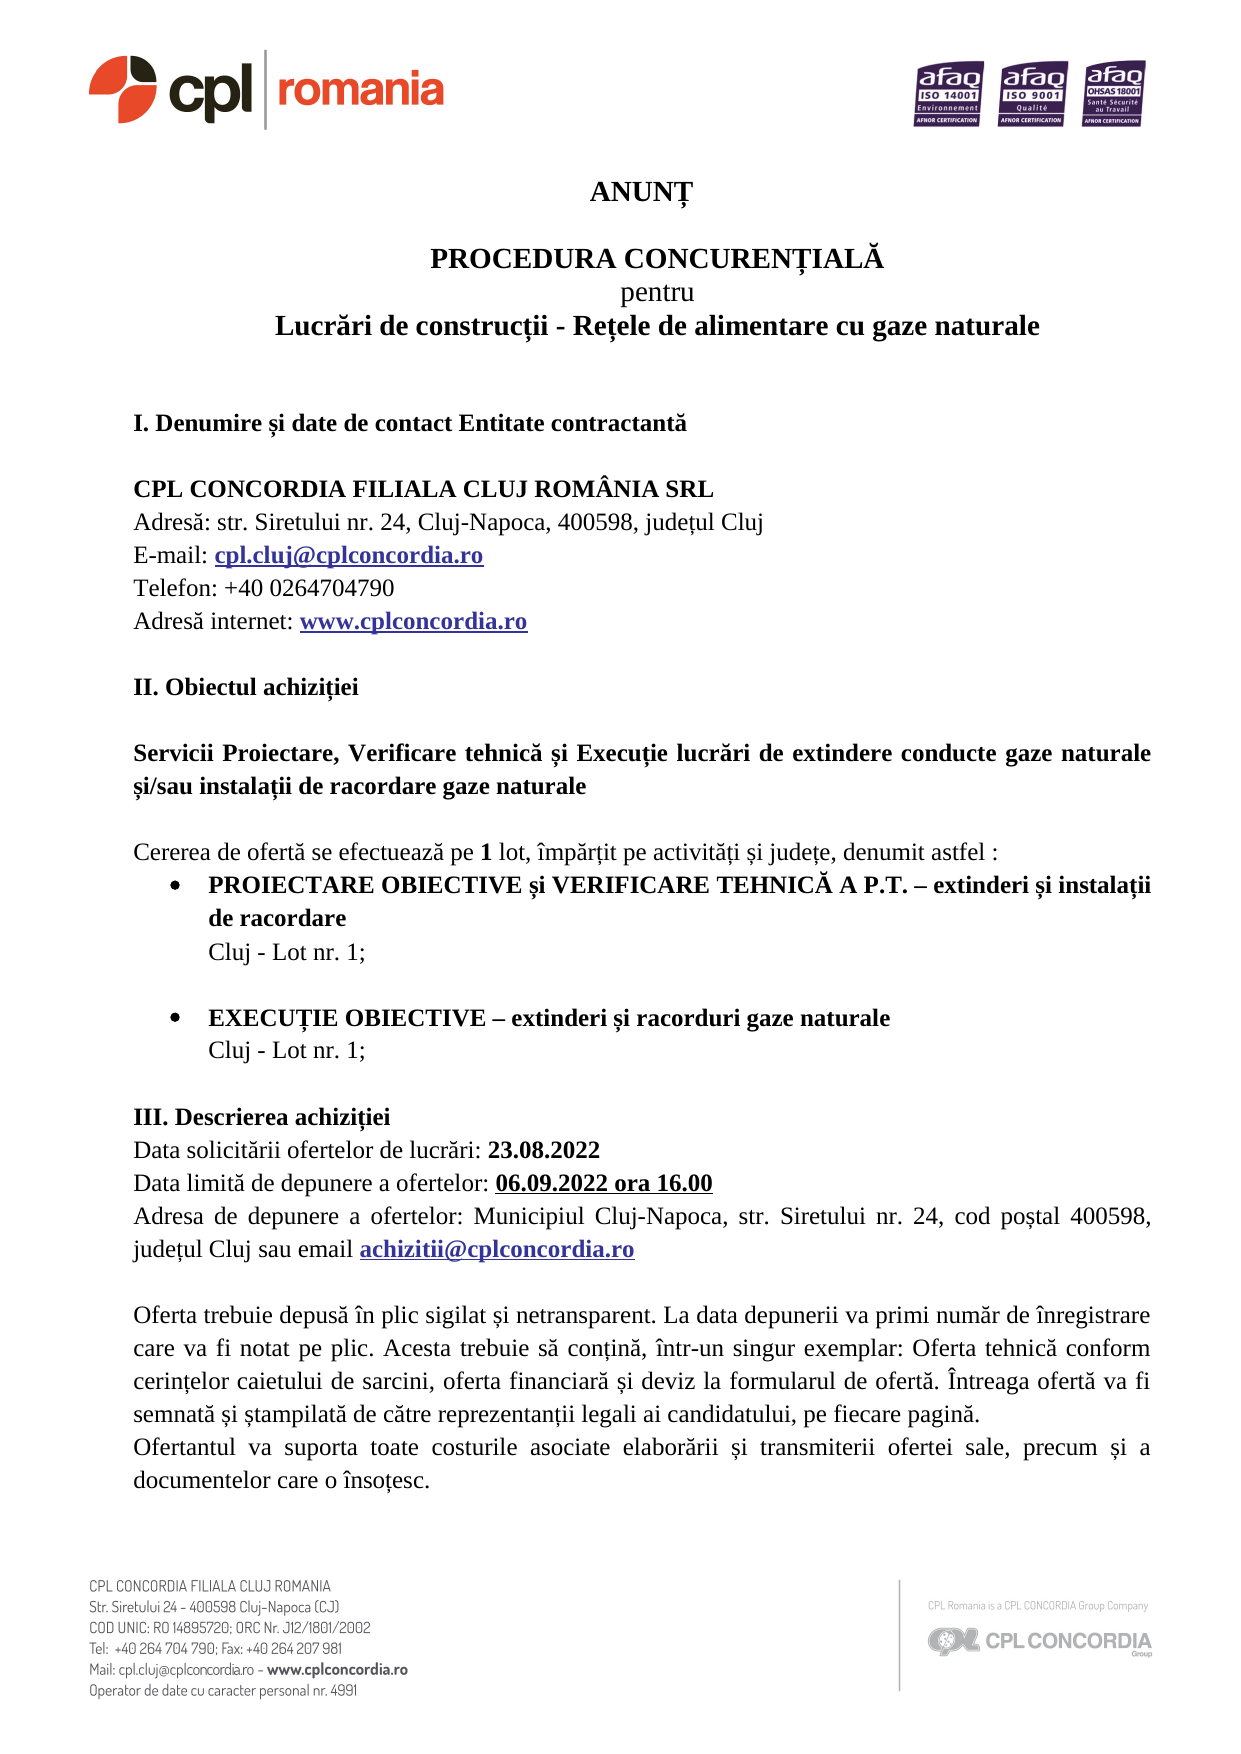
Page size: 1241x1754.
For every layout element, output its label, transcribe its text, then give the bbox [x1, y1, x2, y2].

text Lucrări de construcții - Rețele de alimentare cu gaze naturale [162, 308, 1152, 342]
text II. Obiectul achiziției [133, 672, 1152, 701]
text E-mail: cpl.cluj@cplconcordia.ro [133, 540, 1152, 569]
text Cluj - Lot nr. 1; [162, 1036, 1152, 1064]
picture [0, 1570, 1241, 1754]
text Adresă: str. Siretului nr. 24, Cluj-Napoca, 400598, județul Cluj [133, 507, 1152, 536]
text Servicii Proiectare, Verificare tehnică și Execuție lucrări de extindere conducte gaze naturale și/sau instalații de racordare gaze naturale [133, 738, 1152, 800]
text Adresa de depunere a ofertelor: Municipiul Cluj-Napoca, str. Siretului nr. 24, cod poștal 400598, județul Cluj sau email achizitii@cplconcordia.ro [133, 1201, 1152, 1262]
text pentru [162, 274, 1152, 308]
text I. Denumire și date de contact Entitate contractantă [133, 408, 1152, 437]
text Cluj - Lot nr. 1; [162, 937, 1152, 965]
text ANUNȚ [457, 174, 1152, 207]
list EXECUȚIE OBIECTIVE – extinderi și racorduri gaze naturale [171, 1003, 1152, 1031]
text Ofertantul va suporta toate costurile asociate elaborării și transmiterii ofertei sale, precum și a documentelor care o însoțesc. [133, 1432, 1152, 1494]
text Adresă internet: www.cplconcordia.ro [133, 606, 1152, 635]
text CPL CONCORDIA FILIALA CLUJ ROMÂNIA SRL [133, 474, 1152, 503]
text Oferta trebuie depusă în plic sigilat și netransparent. La data depunerii va primi număr de înregistrare care va fi notat pe plic. Acesta trebuie să conțină, într-un singur exemplar: Oferta tehnică conform cerințelor caietului de sarcini, oferta financiară și deviz la formularul de ofertă. Întreaga ofertă va fi semnată și ștampilată de către reprezentanții legali ai candidatului, pe fiecare pagină. [133, 1300, 1152, 1428]
text III. Descrierea achiziției [133, 1102, 1152, 1130]
text Cererea de ofertă se efectuează pe 1 lot, împărțit pe activități și județe, denumit astfel : [133, 837, 1152, 866]
text PROCEDURA CONCURENȚIALĂ [162, 241, 1152, 274]
picture [0, 0, 1241, 144]
text Data solicitării ofertelor de lucrări: 23.08.2022 [133, 1135, 1152, 1163]
list PROIECTARE OBIECTIVE și VERIFICARE TEHNICĂ A P.T. – extinderi și instalații de racordare [171, 871, 1152, 932]
text Telefon: +40 0264704790 [133, 573, 1152, 602]
text Data limită de depunere a ofertelor: 06.09.2022 ora 16.00 [133, 1168, 1152, 1196]
